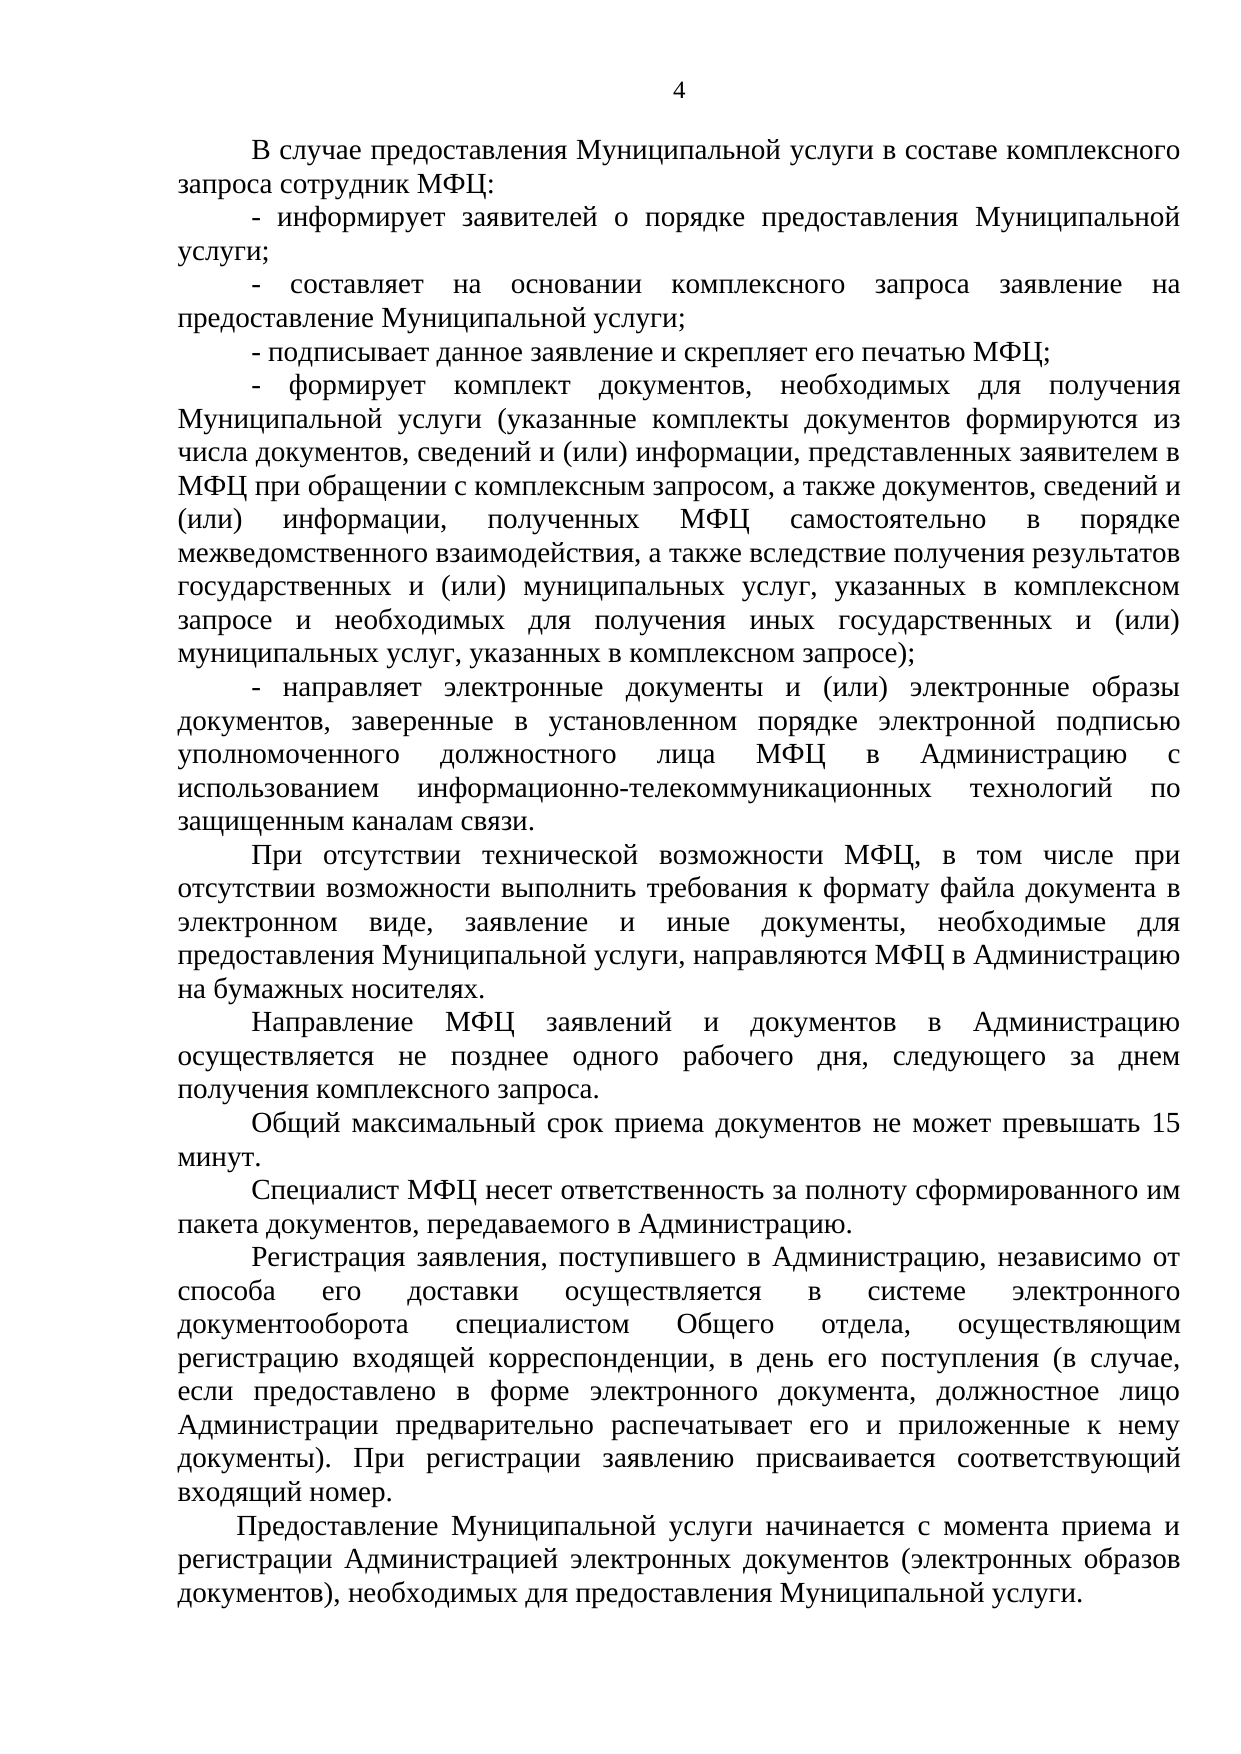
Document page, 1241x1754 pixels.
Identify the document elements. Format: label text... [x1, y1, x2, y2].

text Регистрация заявления, поступившего в Администрацию, независимо от способа его доставки осуществляется в системе электронного документооборота специалистом Общего отдела, осуществляющим регистрацию входящей корреспонденции, в день его поступления (в случае, если предоставлено в форме электронного документа, должностное лицо Администрации предварительно распечатывает его и приложенные к нему документы). При регистрации заявлению присваивается соответствующий входящий номер. [177, 1239, 1181, 1508]
text - направляет электронные документы и (или) электронные образы документов, заверенные в установленном порядке электронной подписью уполномоченного должностного лица МФЦ в Администрацию с использованием информационно-телекоммуникационных технологий по защищенным каналам связи. [177, 669, 1181, 837]
text Специалист МФЦ несет ответственность за полноту сформированного им пакета документов, передаваемого в Администрацию. [177, 1172, 1181, 1239]
text Общий максимальный срок приема документов не может превышать 15 минут. [177, 1105, 1181, 1172]
text - формирует комплект документов, необходимых для получения Муниципальной услуги (указанные комплекты документов формируются из числа документов, сведений и (или) информации, представленных заявителем в МФЦ при обращении с комплексным запросом, а также документов, сведений и (или) информации, полученных МФЦ самостоятельно в порядке межведомственного взаимодействия, а также вследствие получения результатов государственных и (или) муниципальных услуг, указанных в комплексном запросе и необходимых для получения иных государственных и (или) муниципальных услуг, указанных в комплексном запросе); [177, 367, 1181, 669]
text Направление МФЦ заявлений и документов в Администрацию осуществляется не позднее одного рабочего дня, следующего за днем получения комплексного запроса. [177, 1004, 1181, 1105]
text - составляет на основании комплексного запроса заявление на предоставление Муниципальной услуги; [177, 267, 1181, 334]
text При отсутствии технической возможности МФЦ, в том числе при отсутствии возможности выполнить требования к формату файла документа в электронном виде, заявление и иные документы, необходимые для предоставления Муниципальной услуги, направляются МФЦ в Администрацию на бумажных носителях. [177, 837, 1181, 1004]
text - подписывает данное заявление и скрепляет его печатью МФЦ; [177, 334, 1181, 367]
text В случае предоставления Муниципальной услуги в составе комплексного запроса сотрудник МФЦ: [177, 132, 1181, 199]
text - информирует заявителей о порядке предоставления Муниципальной услуги; [177, 199, 1181, 267]
text Предоставление Муниципальной услуги начинается с момента приема и регистрации Администрацией электронных документов (электронных образов документов), необходимых для предоставления Муниципальной услуги. [177, 1508, 1181, 1608]
